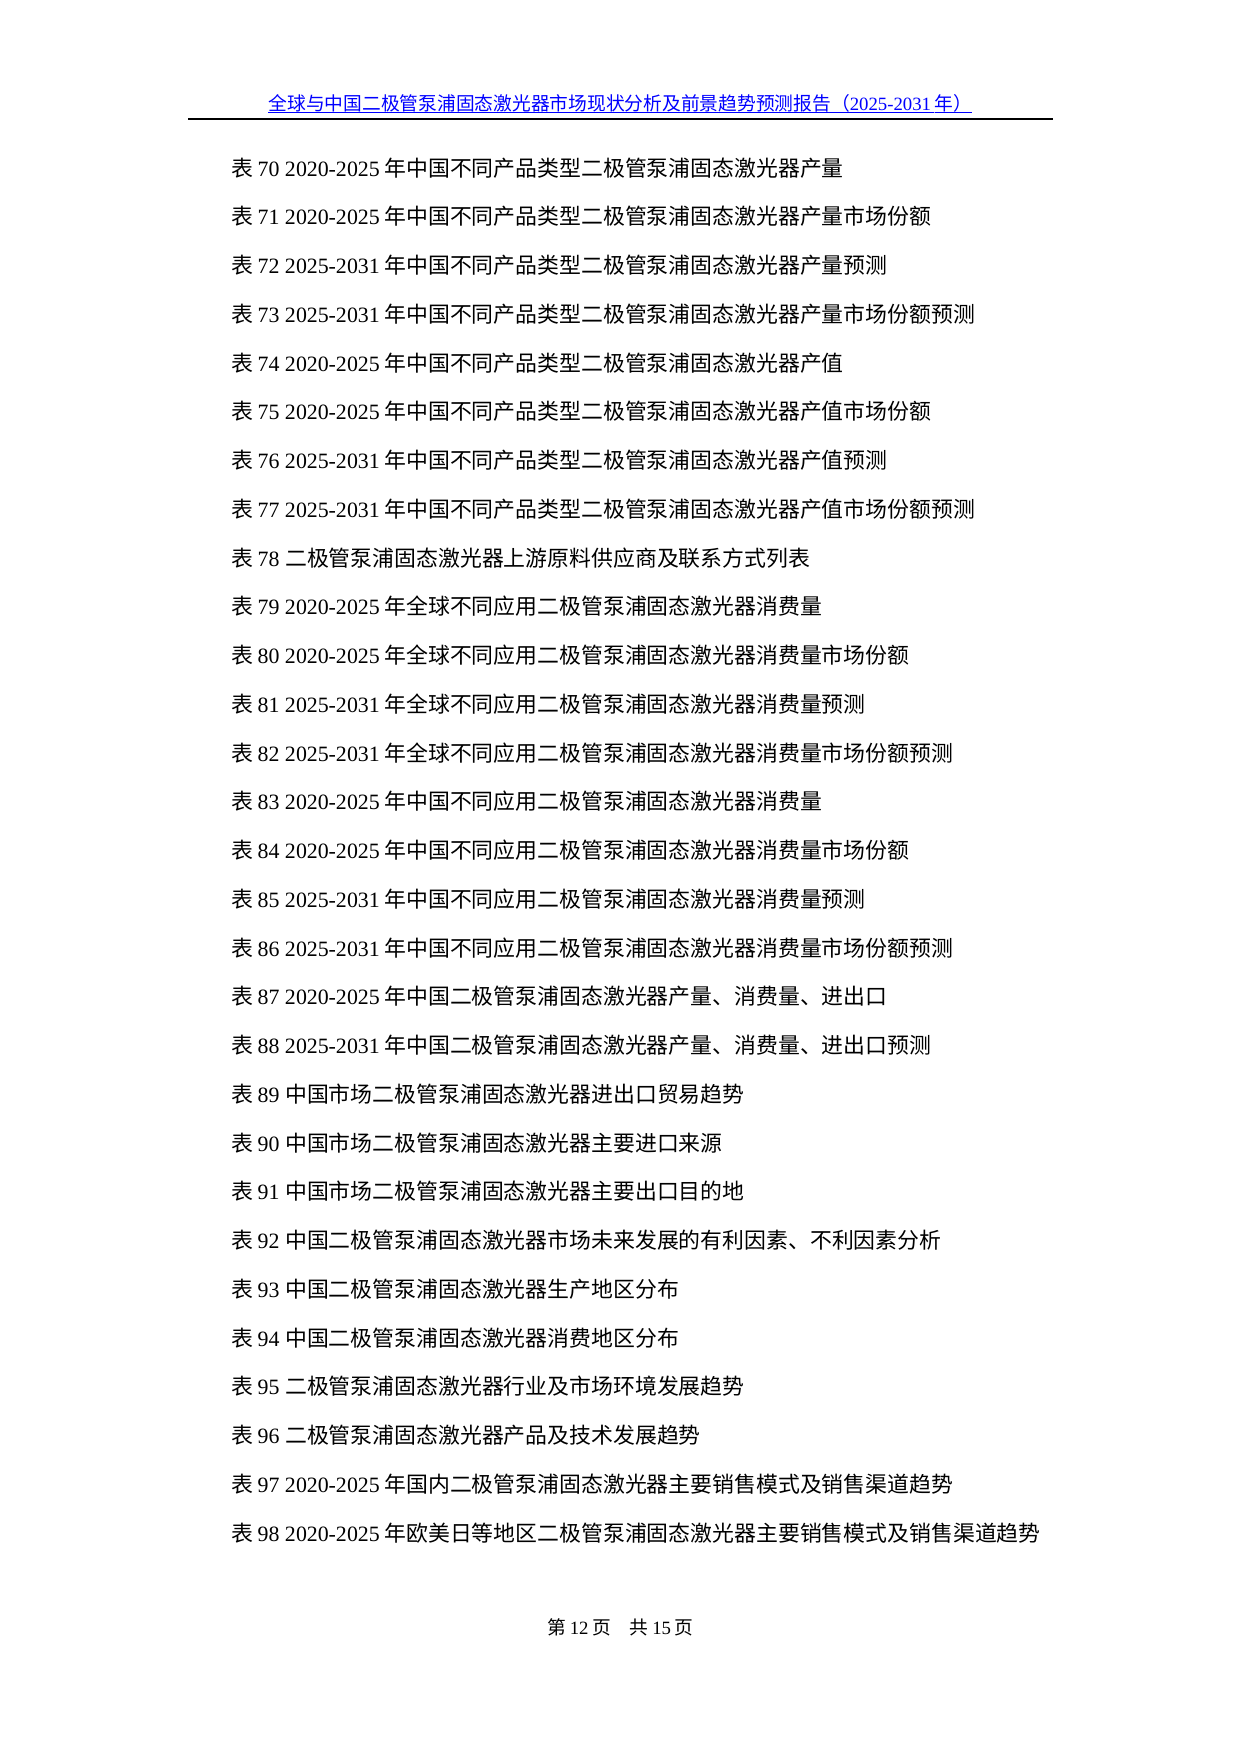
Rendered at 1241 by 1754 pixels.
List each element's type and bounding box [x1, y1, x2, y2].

text [187, 150, 1053, 1548]
